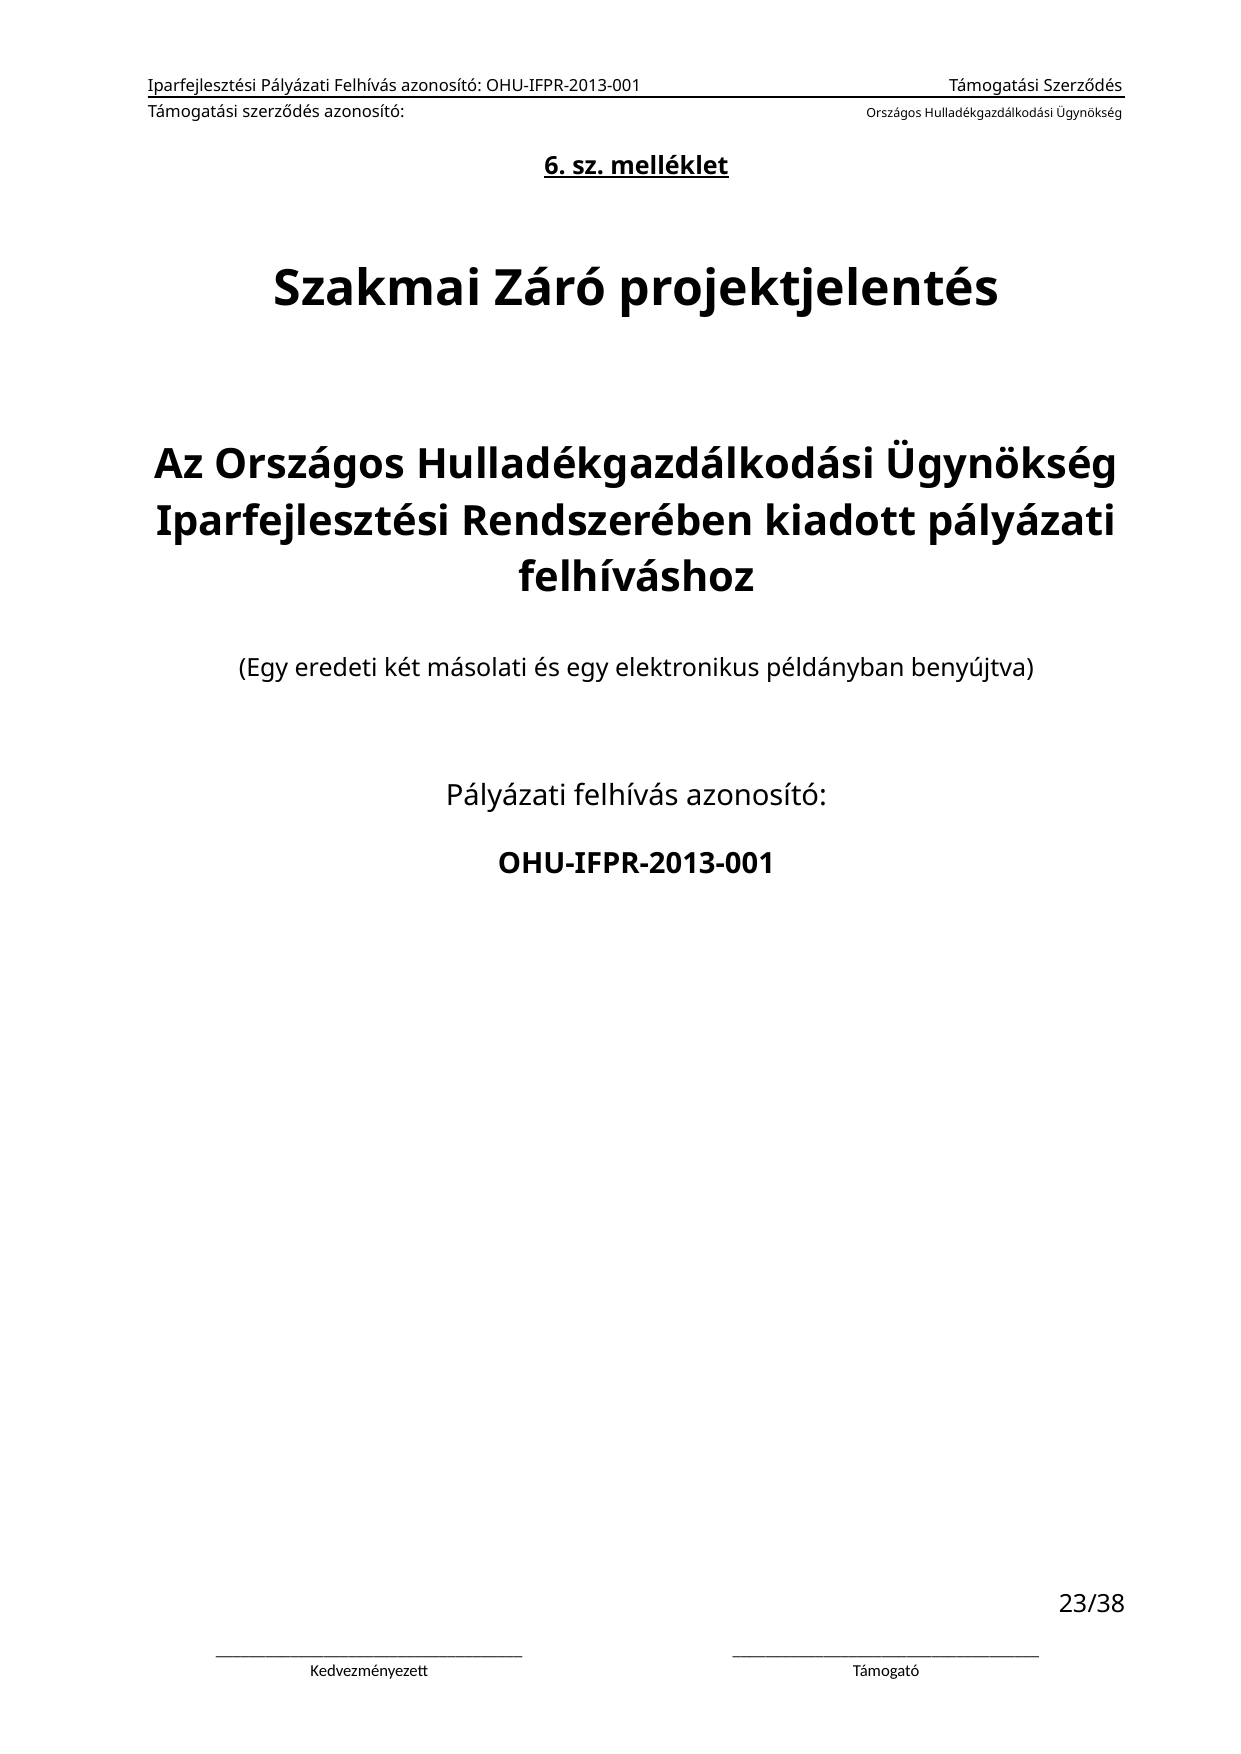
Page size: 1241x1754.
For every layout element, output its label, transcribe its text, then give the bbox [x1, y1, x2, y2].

text Az Országos Hulladékgazdálkodási Ügynökség Iparfejlesztési Rendszerében kiadott pályázati felhíváshoz [148, 434, 1125, 604]
text OHU-IFPR-2013-001 [148, 842, 1125, 882]
text Szakmai Záró projektjelentés [148, 252, 1125, 320]
text (Egy eredeti két másolati és egy elektronikus példányban benyújtva) [148, 649, 1125, 683]
text 6. sz. melléklet [148, 148, 1125, 182]
text Pályázati felhívás azonosító: [148, 774, 1125, 814]
